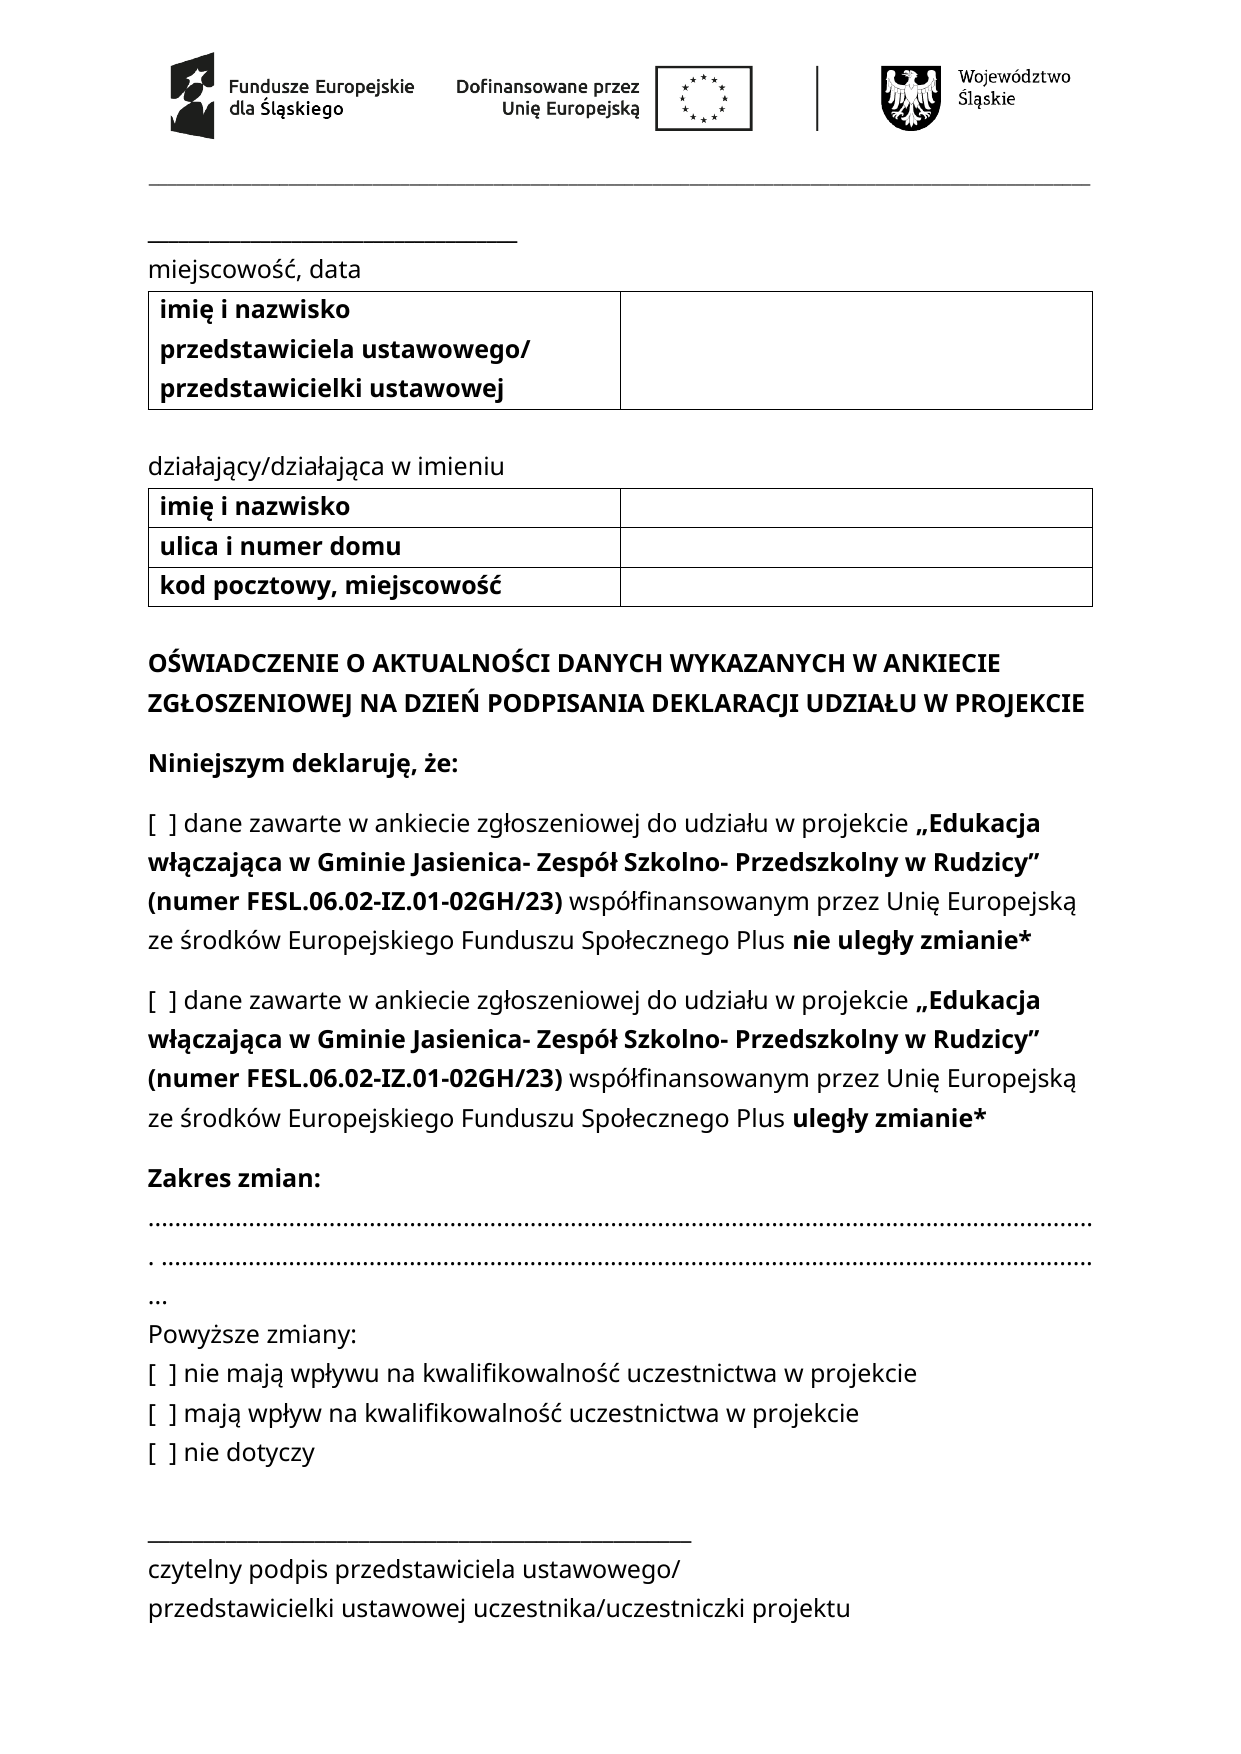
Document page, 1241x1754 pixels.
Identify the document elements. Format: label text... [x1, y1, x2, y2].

text [ ] dane zawarte w ankiecie zgłoszeniowej do udziału w projekcie „Edukacja włączająca w Gminie Jasienica- Zespół Szkolno- Przedszkolny w Rudzicy” (numer FESL.06.02-IZ.01-02GH/23) współfinansowanym przez Unię Europejską ze środków Europejskiego Funduszu Społecznego Plus uległy zmianie* [148, 983, 1093, 1134]
text działający/działająca w imieniu [148, 449, 1093, 483]
text Zakres zmian: [148, 1160, 1093, 1194]
table_cell ulica i numer domu [149, 528, 620, 567]
text _________________________________________________ [148, 1513, 1093, 1547]
table_header [621, 292, 1092, 408]
picture [147, 29, 1093, 162]
text Powyższe zmiany: [148, 1317, 1093, 1351]
table_cell [621, 568, 1092, 606]
table_header [621, 489, 1092, 527]
table_header imię i nazwisko przedstawiciela ustawowego/ przedstawicielki ustawowej [149, 292, 620, 408]
text .............................................................................................................................................. .............................................................................................................................................. [148, 1199, 1093, 1312]
text [ ] nie dotyczy [148, 1434, 1093, 1468]
table_cell kod pocztowy, miejscowość [149, 568, 620, 606]
text Niniejszym deklaruję, że: [148, 745, 1093, 779]
text [ ] dane zawarte w ankiecie zgłoszeniowej do udziału w projekcie „Edukacja włączająca w Gminie Jasienica- Zespół Szkolno- Przedszkolny w Rudzicy” (numer FESL.06.02-IZ.01-02GH/23) współfinansowanym przez Unię Europejską ze środków Europejskiego Funduszu Społecznego Plus nie uległy zmianie* [148, 805, 1093, 957]
text czytelny podpis przedstawiciela ustawowego/ [148, 1552, 1093, 1586]
text [ ] nie mają wpływu na kwalifikowalność uczestnictwa w projekcie [148, 1356, 1093, 1390]
text ____________________________________ miejscowość, data [148, 213, 1093, 286]
text przedstawicielki ustawowej uczestnika/uczestniczki projektu [148, 1591, 1093, 1625]
table_cell [621, 528, 1092, 567]
table_header imię i nazwisko [149, 489, 620, 527]
text [ ] mają wpływ na kwalifikowalność uczestnictwa w projekcie [148, 1395, 1093, 1429]
text OŚWIADCZENIE O AKTUALNOŚCI DANYCH WYKAZANYCH W ANKIECIE ZGŁOSZENIOWEJ NA DZIEŃ PODPISANIA DEKLARACJI UDZIAŁU W PROJEKCIE [148, 646, 1093, 719]
